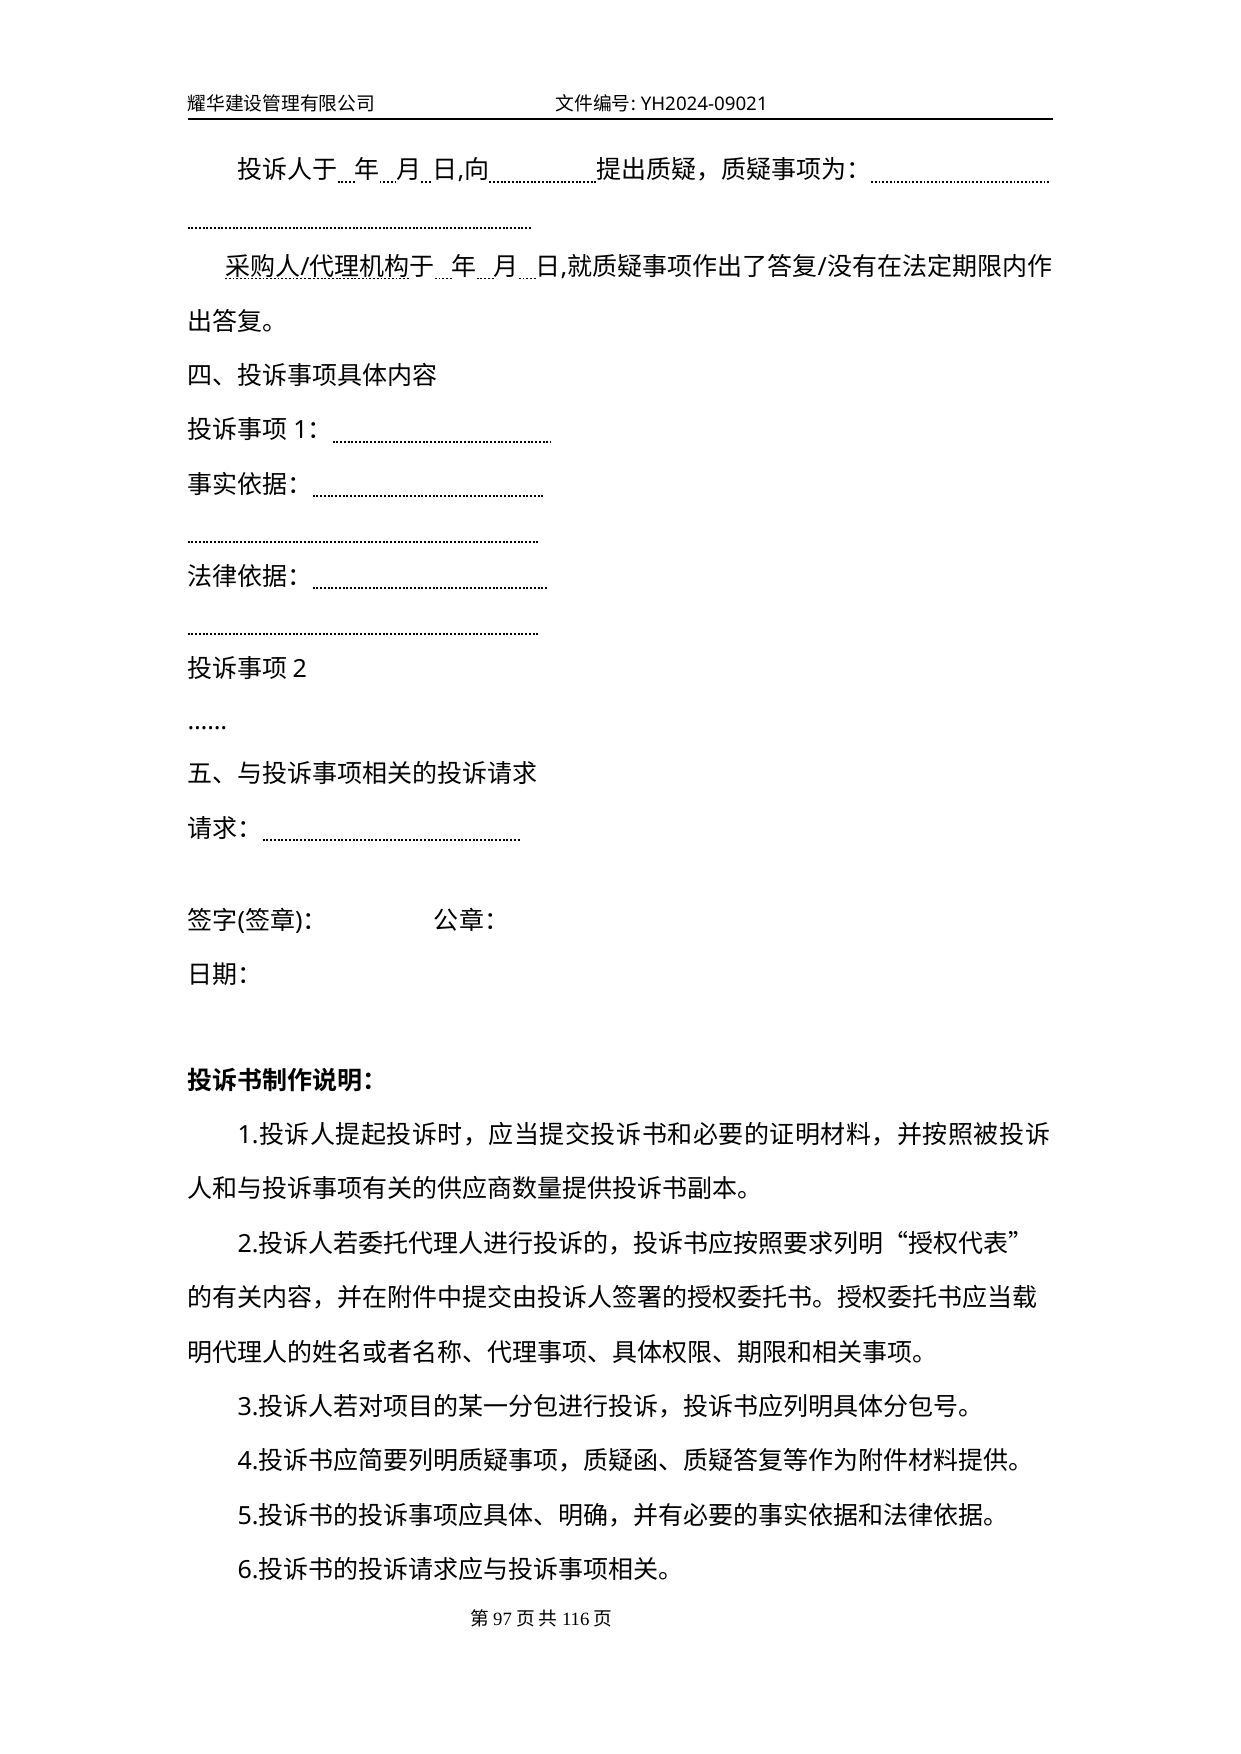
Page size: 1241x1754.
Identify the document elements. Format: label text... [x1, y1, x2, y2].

text 投诉事项 1： [187, 410, 1053, 446]
text 投诉事项2 [187, 648, 1053, 685]
text 6.投诉书的投诉请求应与投诉事项相关。 [187, 1549, 1053, 1586]
text …… [187, 703, 1053, 737]
text 法律依据： [187, 556, 1053, 592]
text 四、投诉事项具体内容 [187, 355, 1053, 392]
text 1.投诉人提起投诉时，应当提交投诉书和必要的证明材料，并按照被投诉人和与投诉事项有关的供应商数量提供投诉书副本。 [187, 1114, 1053, 1205]
text 5.投诉书的投诉事项应具体、明确，并有必要的事实依据和法律依据。 [187, 1495, 1053, 1531]
text 日期： [187, 955, 1053, 991]
text 投诉书制作说明： [187, 1060, 1053, 1096]
text 事实依据： [187, 464, 1053, 500]
text 3.投诉人若对项目的某一分包进行投诉，投诉书应列明具体分包号。 [187, 1386, 1053, 1423]
text 五、与投诉事项相关的投诉请求 [187, 754, 1053, 790]
text 4.投诉书应简要列明质疑事项，质疑函、质疑答复等作为附件材料提供。 [187, 1441, 1053, 1477]
text 签字(签章)： 公章： [187, 900, 1053, 937]
text 投诉人于 年 月 日,向 提出质疑，质疑事项为： [187, 150, 1053, 186]
text 采购人/代理机构于 年 月 日,就质疑事项作出了答复/没有在法定期限内作出答复。 [187, 247, 1053, 337]
text 2.投诉人若委托代理人进行投诉的，投诉书应按照要求列明“授权代表”的有关内容，并在附件中提交由投诉人签署的授权委托书。授权委托书应当载明代理人的姓名或者名称、代理事项、具体权限、期限和相关事项。 [187, 1223, 1053, 1368]
text 请求： [187, 808, 1053, 844]
